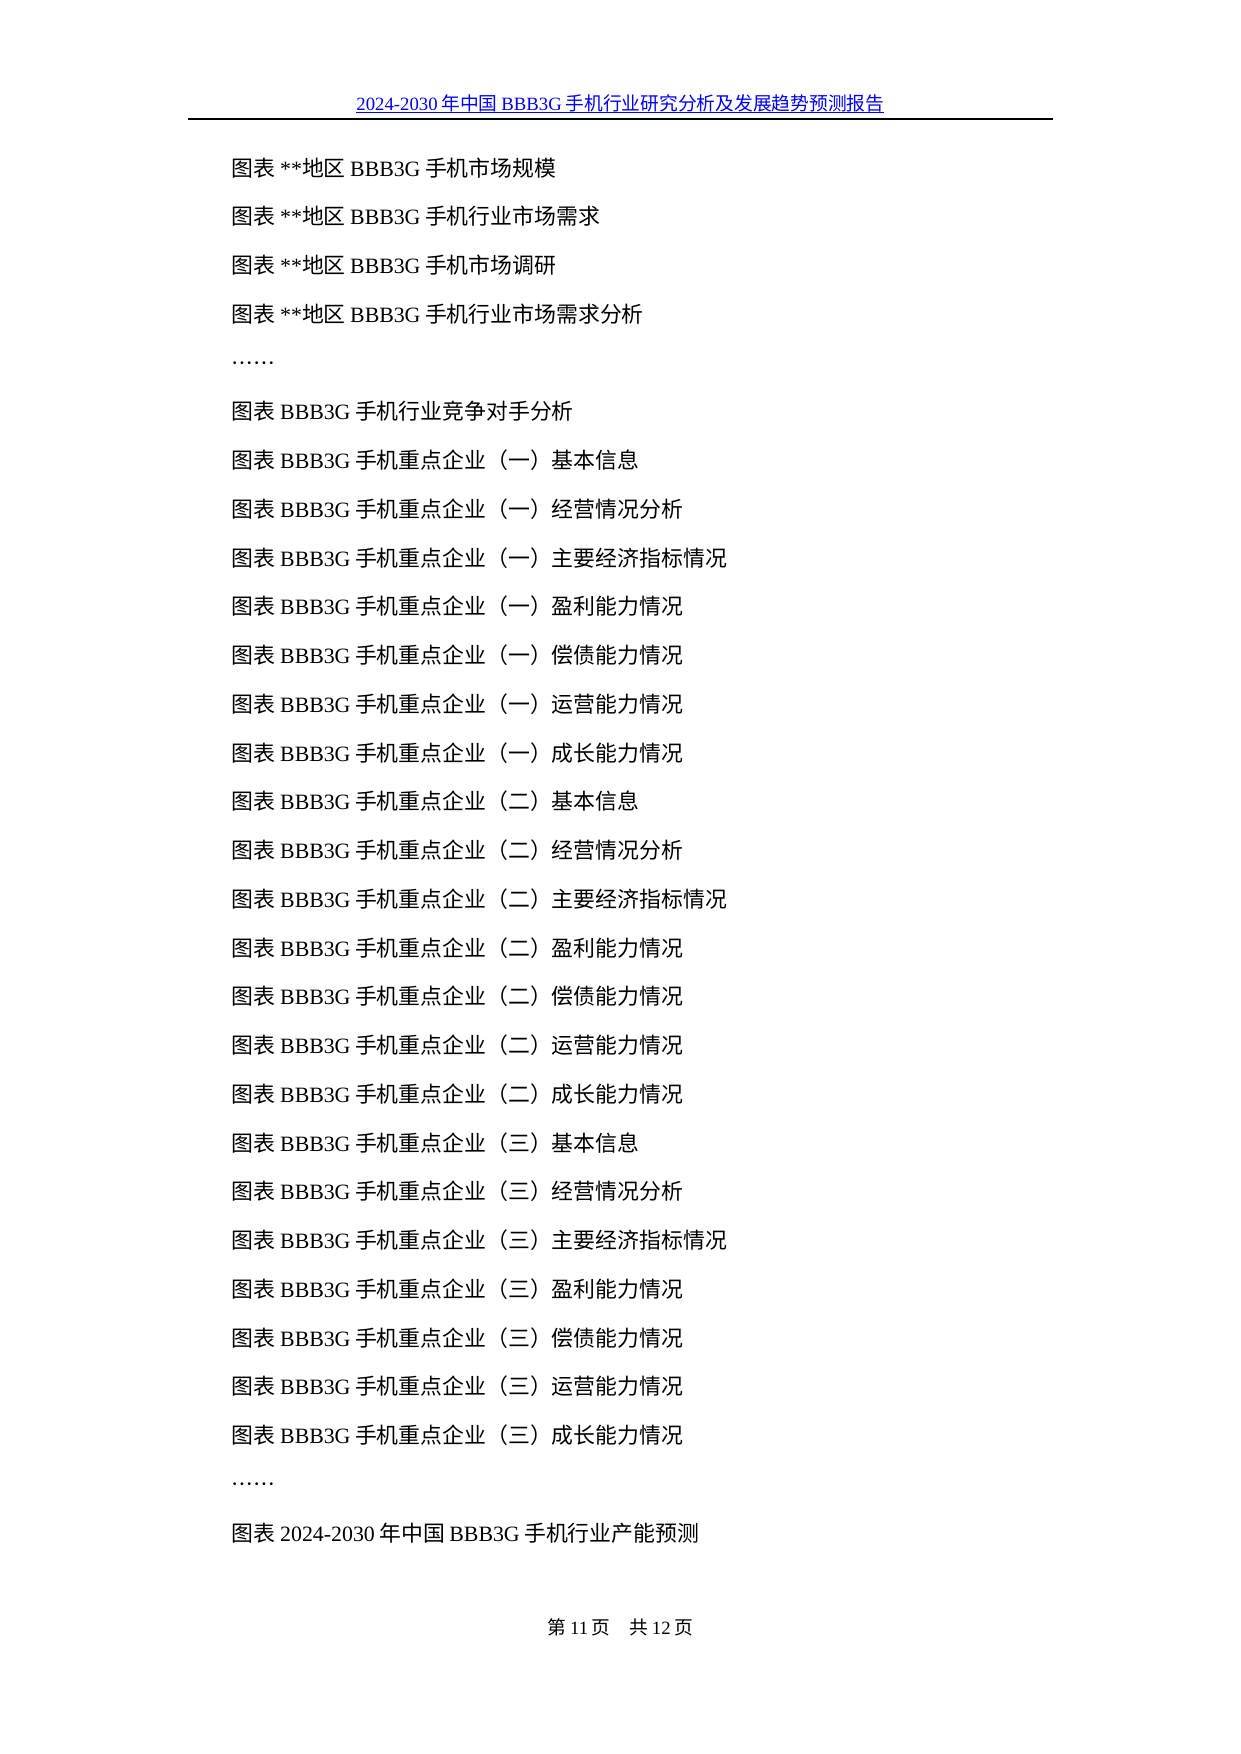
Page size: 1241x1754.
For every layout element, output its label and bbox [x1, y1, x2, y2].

text [187, 150, 1053, 1548]
